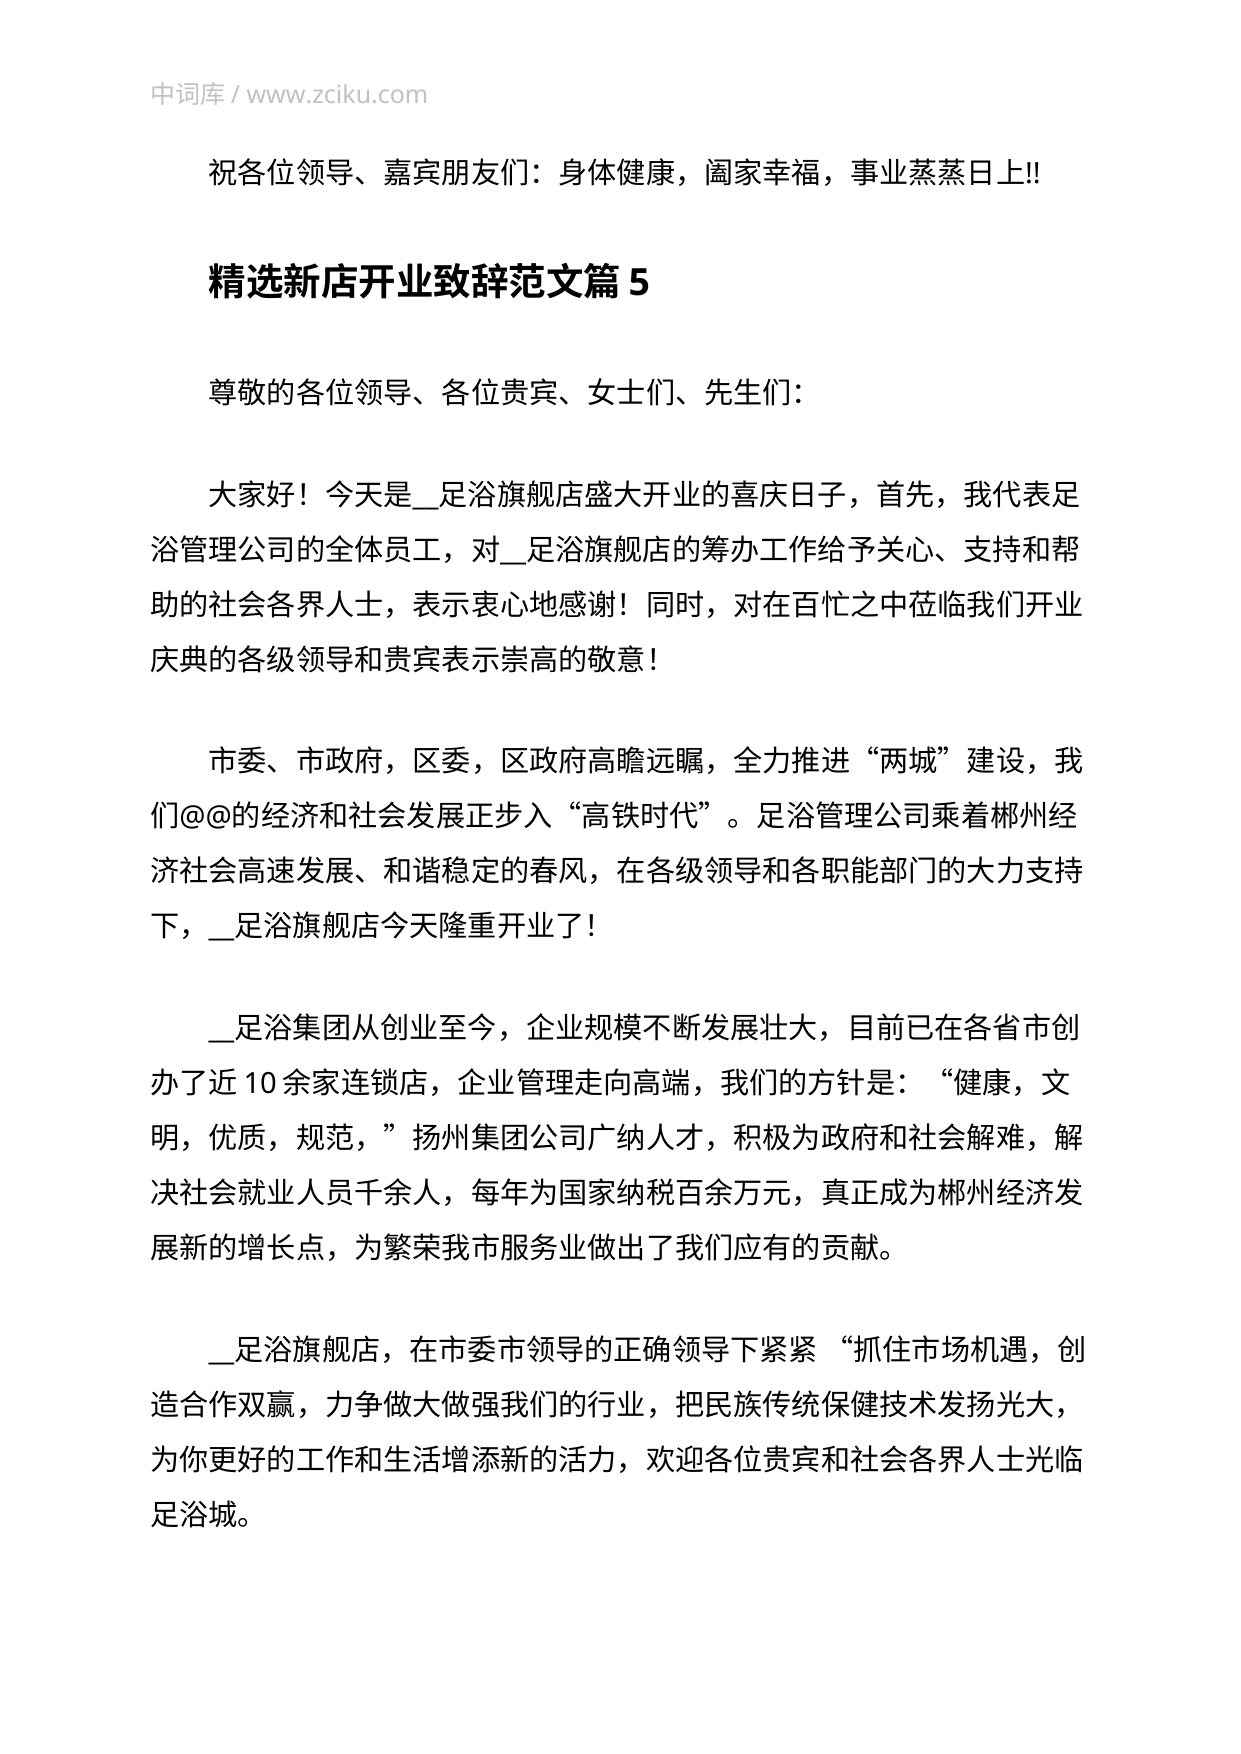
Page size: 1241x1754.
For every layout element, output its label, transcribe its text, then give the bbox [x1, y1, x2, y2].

text __足浴集团从创业至今，企业规模不断发展壮大，目前已在各省市创办了近10余家连锁店，企业管理走向高端，我们的方针是：“健康，文明，优质，规范，”扬州集团公司广纳人才，积极为政府和社会解难，解决社会就业人员千余人，每年为国家纳税百余万元，真正成为郴州经济发展新的增长点，为繁荣我市服务业做出了我们应有的贡献。 [150, 1005, 1090, 1267]
text 大家好！今天是__足浴旗舰店盛大开业的喜庆日子，首先，我代表足浴管理公司的全体员工，对__足浴旗舰店的筹办工作给予关心、支持和帮助的社会各界人士，表示衷心地感谢！同时，对在百忙之中莅临我们开业庆典的各级领导和贵宾表示崇高的敬意！ [150, 471, 1090, 678]
text 尊敬的各位领导、各位贵宾、女士们、先生们： [150, 369, 1090, 412]
text __足浴旗舰店，在市委市领导的正确领导下紧紧 “抓住市场机遇，创造合作双赢，力争做大做强我们的行业，把民族传统保健技术发扬光大，为你更好的工作和生活增添新的活力，欢迎各位贵宾和社会各界人士光临足浴城。 [150, 1326, 1090, 1533]
text 市委、市政府，区委，区政府高瞻远瞩，全力推进“两城”建设，我们@@的经济和社会发展正步入“高铁时代”。足浴管理公司乘着郴州经济社会高速发展、和谐稳定的春风，在各级领导和各职能部门的大力支持下，__足浴旗舰店今天隆重开业了！ [150, 738, 1090, 945]
text 祝各位领导、嘉宾朋友们：身体健康，阖家幸福，事业蒸蒸日上!! [150, 150, 1090, 192]
text 精选新店开业致辞范文篇5 [150, 252, 1090, 306]
